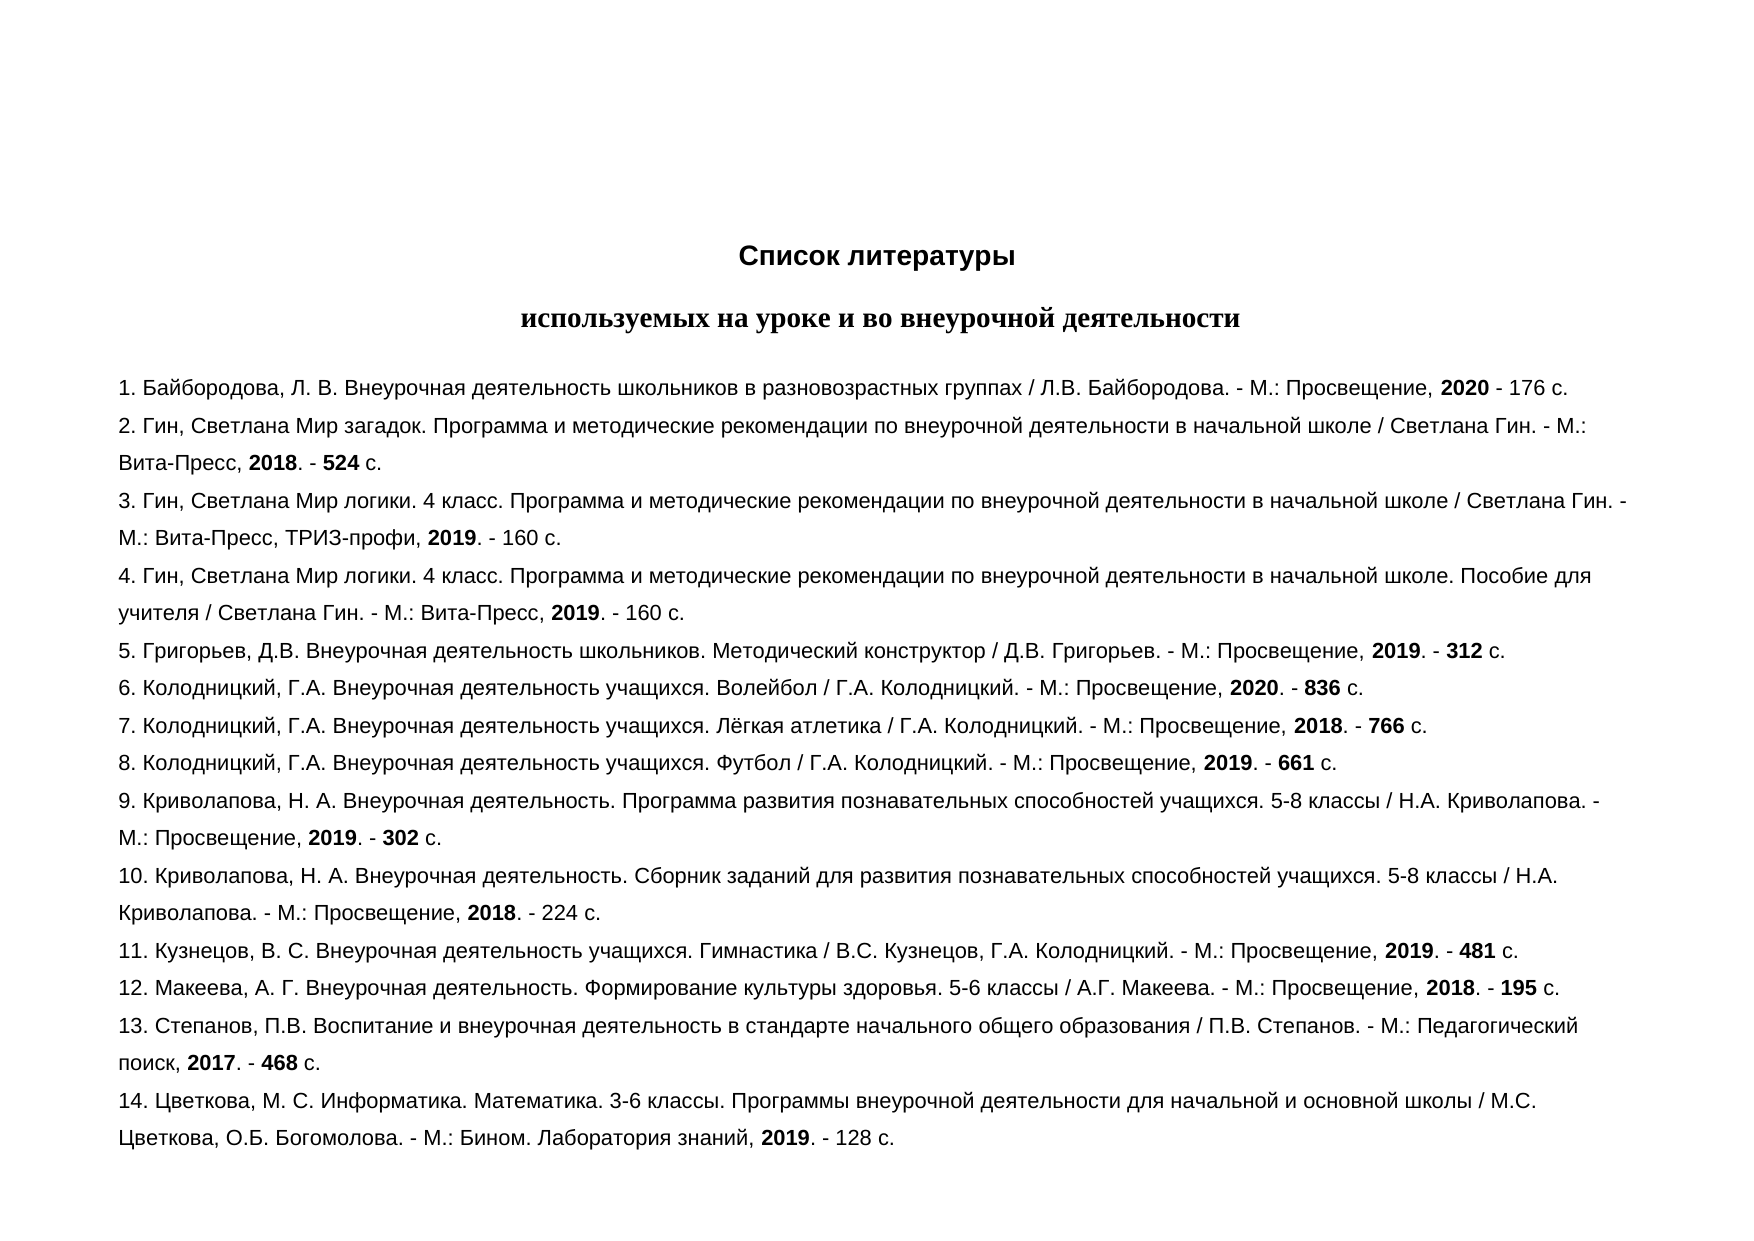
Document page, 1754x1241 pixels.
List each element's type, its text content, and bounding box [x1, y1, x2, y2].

text используемых на уроке и во внеурочной деятельности [118, 300, 1636, 334]
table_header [118, 363, 1636, 1151]
text Список литературы [118, 239, 1636, 271]
